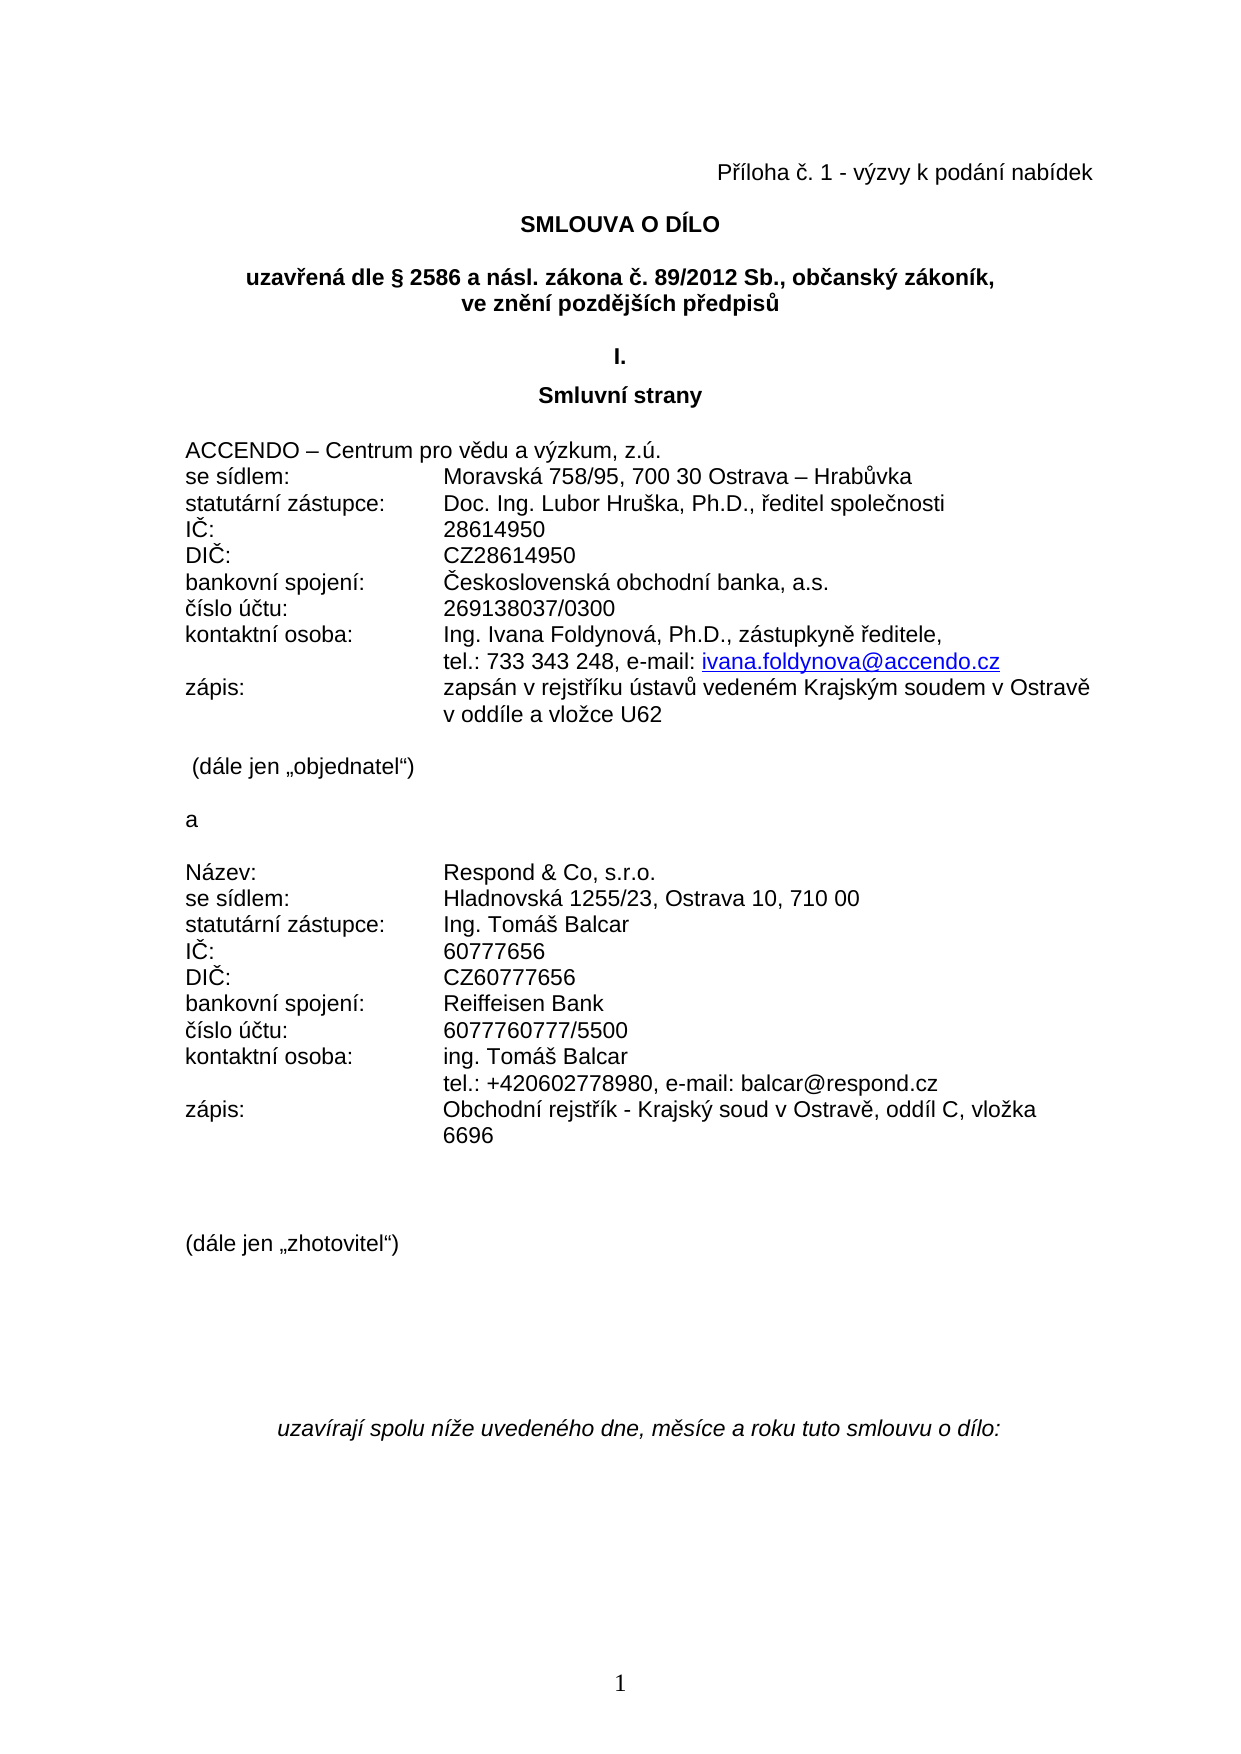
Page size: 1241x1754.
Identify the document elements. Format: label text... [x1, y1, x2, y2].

list ACCENDO – Centrum pro vědu a výzkum, z.ú. [185, 437, 1092, 463]
text ve znění pozdějších předpisů [148, 290, 1092, 317]
text I. [148, 343, 1092, 369]
list DIČ: CZ28614950 [185, 542, 1092, 569]
list zápis: zapsán v rejstříku ústavů vedeném Krajským soudem v Ostravě v oddíle a vložce U62 [185, 674, 1092, 727]
list (dále jen „objednatel“) [148, 753, 1092, 779]
list statutární zástupce: Doc. Ing. Lubor Hruška, Ph.D., ředitel společnosti [185, 490, 1092, 516]
list (dále jen „zhotovitel“) [148, 1230, 1092, 1256]
list Název: Respond & Co, s.r.o. [185, 859, 1092, 885]
list se sídlem: Moravská 758/95, 700 30 Ostrava – Hrabůvka [185, 463, 1092, 490]
list číslo účtu: 269138037/0300 [148, 595, 1092, 621]
text a [148, 806, 1092, 832]
list IČ: 60777656 [185, 938, 1092, 964]
text uzavřená dle § 2586 a násl. zákona č. 89/2012 Sb., občanský zákoník, [148, 264, 1092, 290]
list bankovní spojení: Reiffeisen Bank [185, 990, 1092, 1017]
list uzavírají spolu níže uvedeného dne, měsíce a roku tuto smlouvu o dílo: [148, 1414, 1092, 1441]
text Příloha č. 1 - výzvy k podání nabídek [148, 158, 1092, 185]
list se sídlem: Hladnovská 1255/23, Ostrava 10, 710 00 [185, 885, 1092, 911]
list IČ: 28614950 [185, 516, 1092, 542]
list statutární zástupce: Ing. Tomáš Balcar [185, 911, 1092, 938]
text SMLOUVA O DÍLO [148, 211, 1092, 238]
list číslo účtu: 6077760777/5500 [148, 1017, 1092, 1043]
text Smluvní strany [148, 382, 1092, 408]
list kontaktní osoba: Ing. Ivana Foldynová, Ph.D., zástupkyně ředitele, tel.: 733 343 248, e-mail: ivana.foldynova@accendo.cz [148, 621, 1092, 674]
list bankovní spojení: Československá obchodní banka, a.s. [185, 569, 1092, 595]
list kontaktní osoba: ing. Tomáš Balcar tel.: +420602778980, e-mail: balcar@respond.cz [148, 1043, 1092, 1096]
list zápis: Obchodní rejstřík - Krajský soud v Ostravě, oddíl C, vložka 6696 [185, 1096, 1092, 1177]
list DIČ: CZ60777656 [185, 964, 1092, 990]
